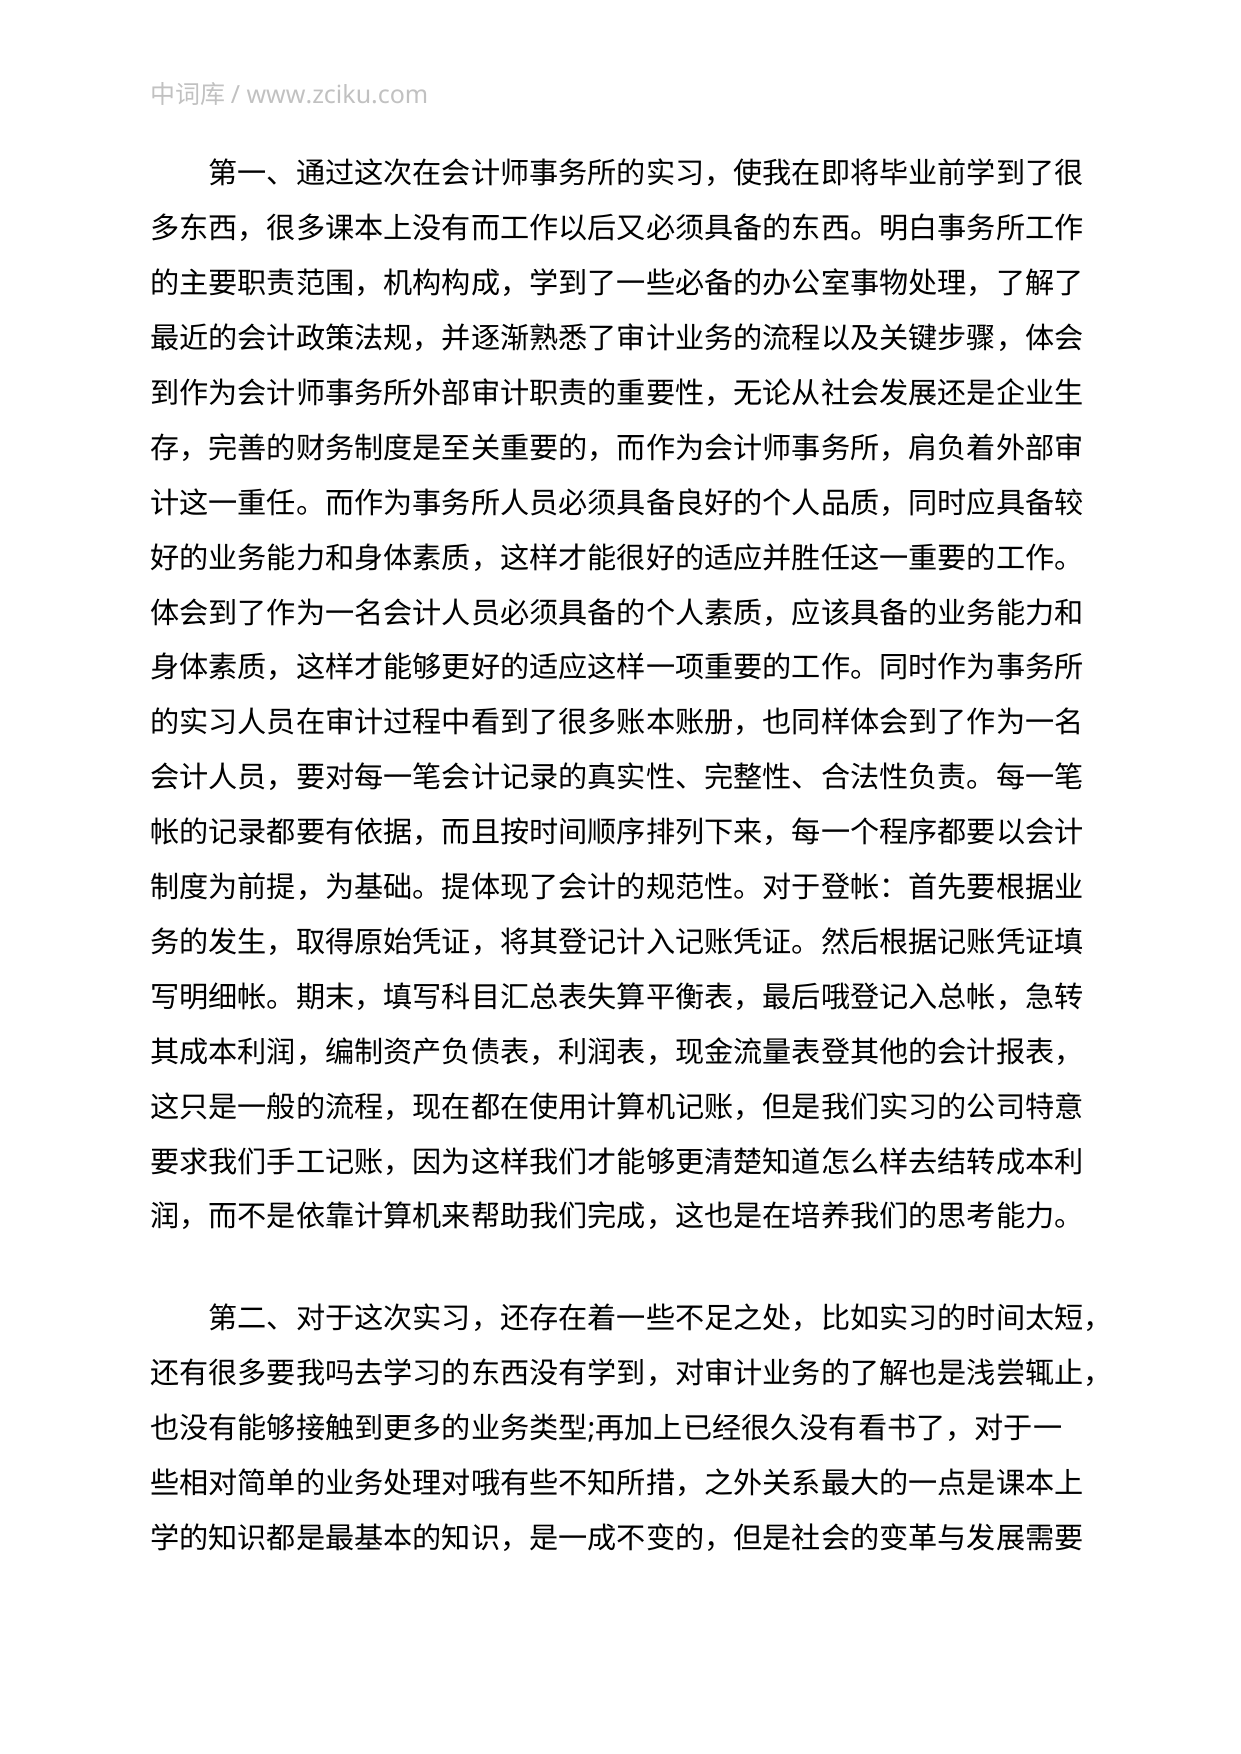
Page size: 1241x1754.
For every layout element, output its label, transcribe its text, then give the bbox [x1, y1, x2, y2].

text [150, 1295, 1090, 1557]
text 第一、通过这次在会计师事务所的实习，使我在即将毕业前学到了很多东西，很多课本上没有而工作以后又必须具备的东西。明白事务所工作的主要职责范围，机构构成，学到了一些必备的办公室事物处理，了解了最近的会计政策法规，并逐渐熟悉了审计业务的流程以及关键步骤，体会到作为会计师事务所外部审计职责的重要性，无论从社会发展还是企业生存，完善的财务制度是至关重要的，而作为会计师事务所，肩负着外部审计这一重任。而作为事务所人员必须具备良好的个人品质，同时应具备较好的业务能力和身体素质，这样才能很好的适应并胜任这一重要的工作。体会到了作为一名会计人员必须具备的个人素质，应该具备的业务能力和身体素质，这样才能够更好的适应这样一项重要的工作。同时作为事务所的实习人员在审计过程中看到了很多账本账册，也同样体会到了作为一名会计人员，要对每一笔会计记录的真实性、完整性、合法性负责。每一笔帐的记录都要有依据，而且按时间顺序排列下来，每一个程序都要以会计制度为前提，为基础。提体现了会计的规范性。对于登帐：首先要根据业务的发生，取得原始凭证，将其登记计入记账凭证。然后根据记账凭证填写明细帐。期末，填写科目汇总表失算平衡表，最后哦登记入总帐，急转其成本利润，编制资产负债表，利润表，现金流量表登其他的会计报表，这只是一般的流程，现在都在使用计算机记账，但是我们实习的公司特意要求我们手工记账，因为这样我们才能够更清楚知道怎么样去结转成本利润，而不是依靠计算机来帮助我们完成，这也是在培养我们的思考能力。 [150, 150, 1090, 1235]
